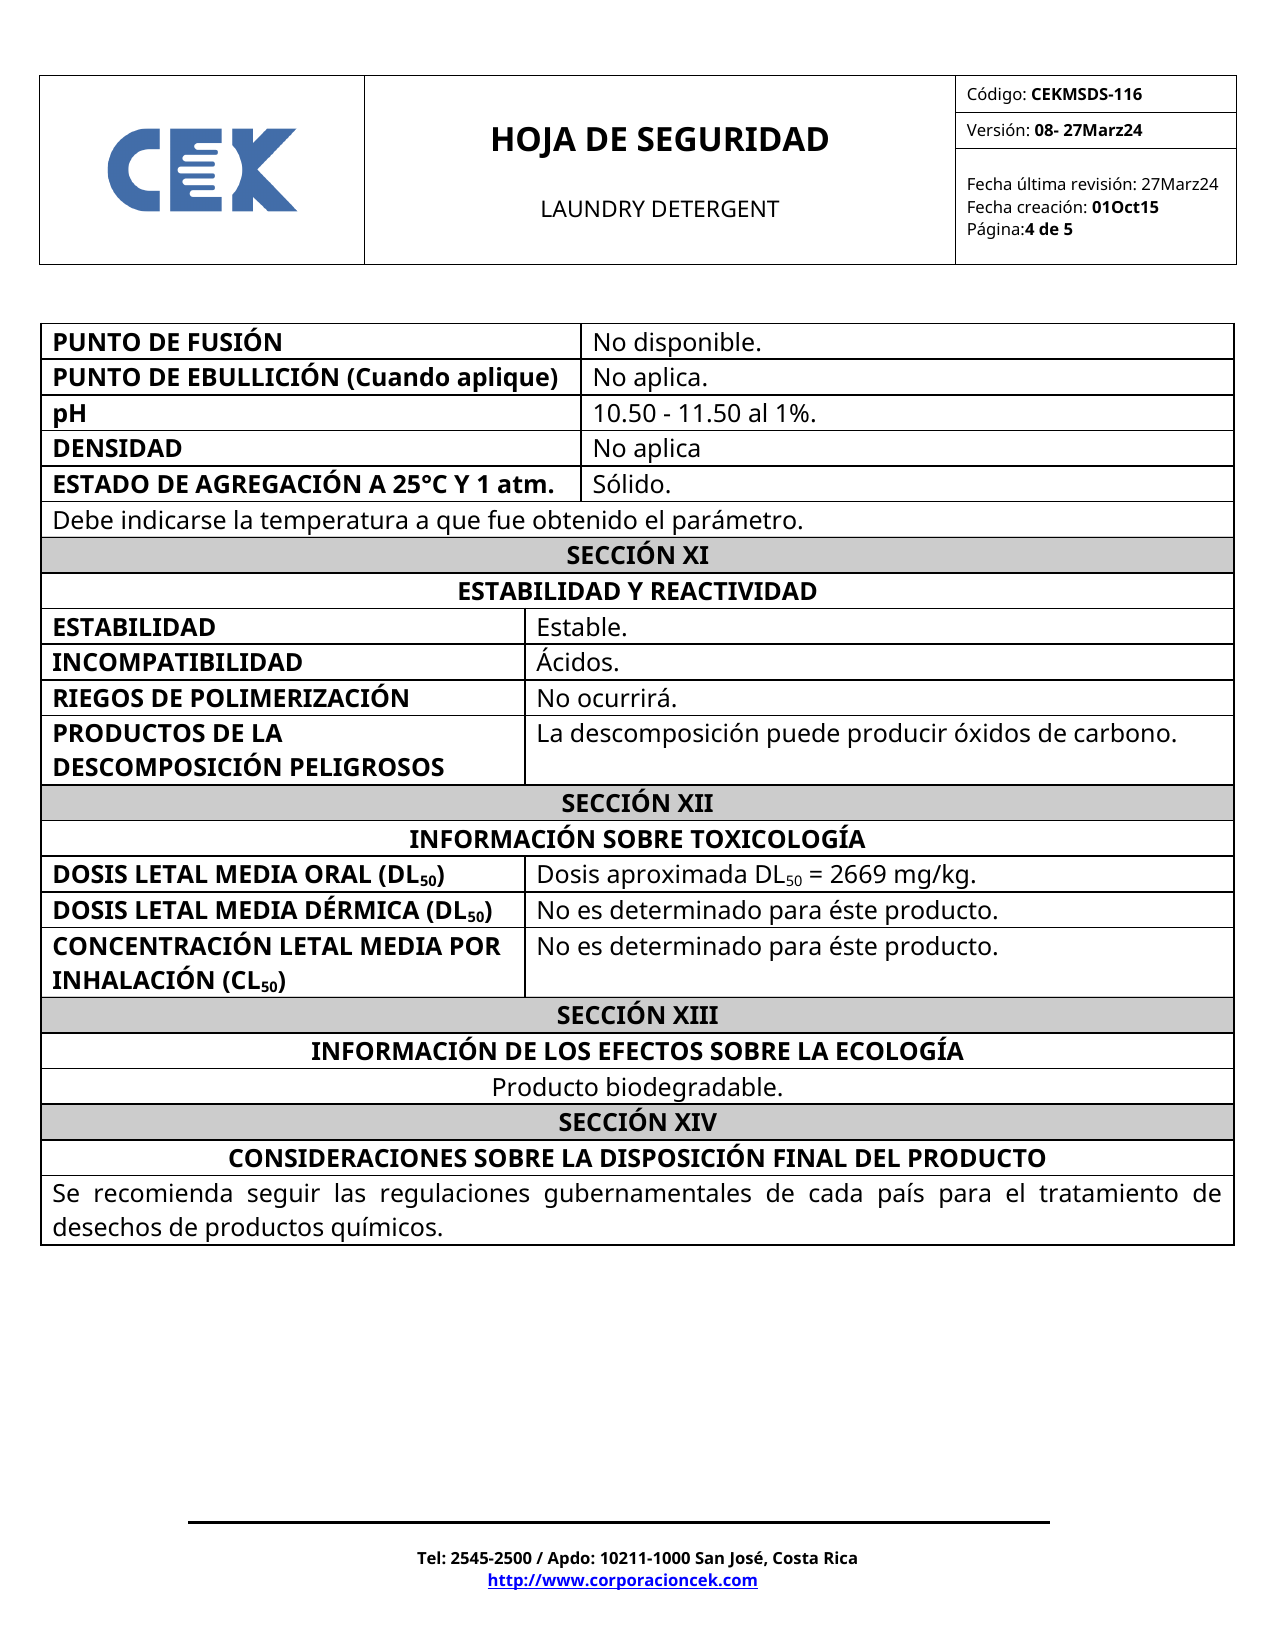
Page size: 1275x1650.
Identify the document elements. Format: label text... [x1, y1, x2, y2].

table_cell No es determinado para éste producto. [526, 928, 1233, 996]
table_cell DOSIS LETAL MEDIA ORAL (DL50) [42, 857, 524, 891]
table_cell No es determinado para éste producto. [526, 893, 1233, 927]
table_cell La descomposición puede producir óxidos de carbono. [526, 716, 1233, 784]
table_cell RIEGOS DE POLIMERIZACIÓN [42, 681, 524, 714]
table_cell PUNTO DE EBULLICIÓN (Cuando aplique) [42, 360, 580, 394]
table_cell Debe indicarse la temperatura a que fue obtenido el parámetro. [42, 502, 1233, 536]
table_cell No ocurrirá. [526, 681, 1233, 714]
table_cell DOSIS LETAL MEDIA DÉRMICA (DL50) [42, 893, 524, 927]
table_cell SECCIÓN XI [42, 538, 1233, 572]
table_cell ESTABILIDAD [42, 609, 524, 643]
table_cell Sólido. [582, 467, 1233, 501]
table_cell No disponible. [582, 324, 1233, 358]
table_cell CONSIDERACIONES SOBRE LA DISPOSICIÓN FINAL DEL PRODUCTO [42, 1141, 1233, 1174]
table_cell Se recomienda seguir las regulaciones gubernamentales de cada país para el tratamiento de desechos de productos químicos. [42, 1176, 1233, 1244]
picture [95, 116, 310, 224]
table_cell SECCIÓN XII [42, 786, 1233, 820]
table_cell INFORMACIÓN DE LOS EFECTOS SOBRE LA ECOLOGÍA [42, 1034, 1233, 1068]
table_cell pH [42, 396, 580, 429]
table_cell No aplica. [582, 360, 1233, 394]
table_cell Estable. [526, 609, 1233, 643]
table_cell SECCIÓN XIII [42, 998, 1233, 1032]
table_cell Ácidos. [526, 645, 1233, 679]
table_cell DENSIDAD [42, 431, 580, 465]
table_cell ESTADO DE AGREGACIÓN A 25°C Y 1 atm. [42, 467, 580, 501]
table_cell CONCENTRACIÓN LETAL MEDIA POR INHALACIÓN (CL50) [42, 928, 524, 996]
table_cell PUNTO DE FUSIÓN [42, 324, 580, 358]
table_cell 10.50 - 11.50 al 1%. [582, 396, 1233, 429]
table_cell Dosis aproximada DL50 = 2669 mg/kg. [526, 857, 1233, 891]
table_cell SECCIÓN XIV [42, 1105, 1233, 1139]
table_cell PRODUCTOS DE LA DESCOMPOSICIÓN PELIGROSOS [42, 716, 524, 784]
table_cell No aplica [582, 431, 1233, 465]
table_cell ESTABILIDAD Y REACTIVIDAD [42, 574, 1233, 608]
table_cell INCOMPATIBILIDAD [42, 645, 524, 679]
table_cell Producto biodegradable. [42, 1069, 1233, 1103]
table_cell INFORMACIÓN SOBRE TOXICOLOGÍA [42, 821, 1233, 855]
